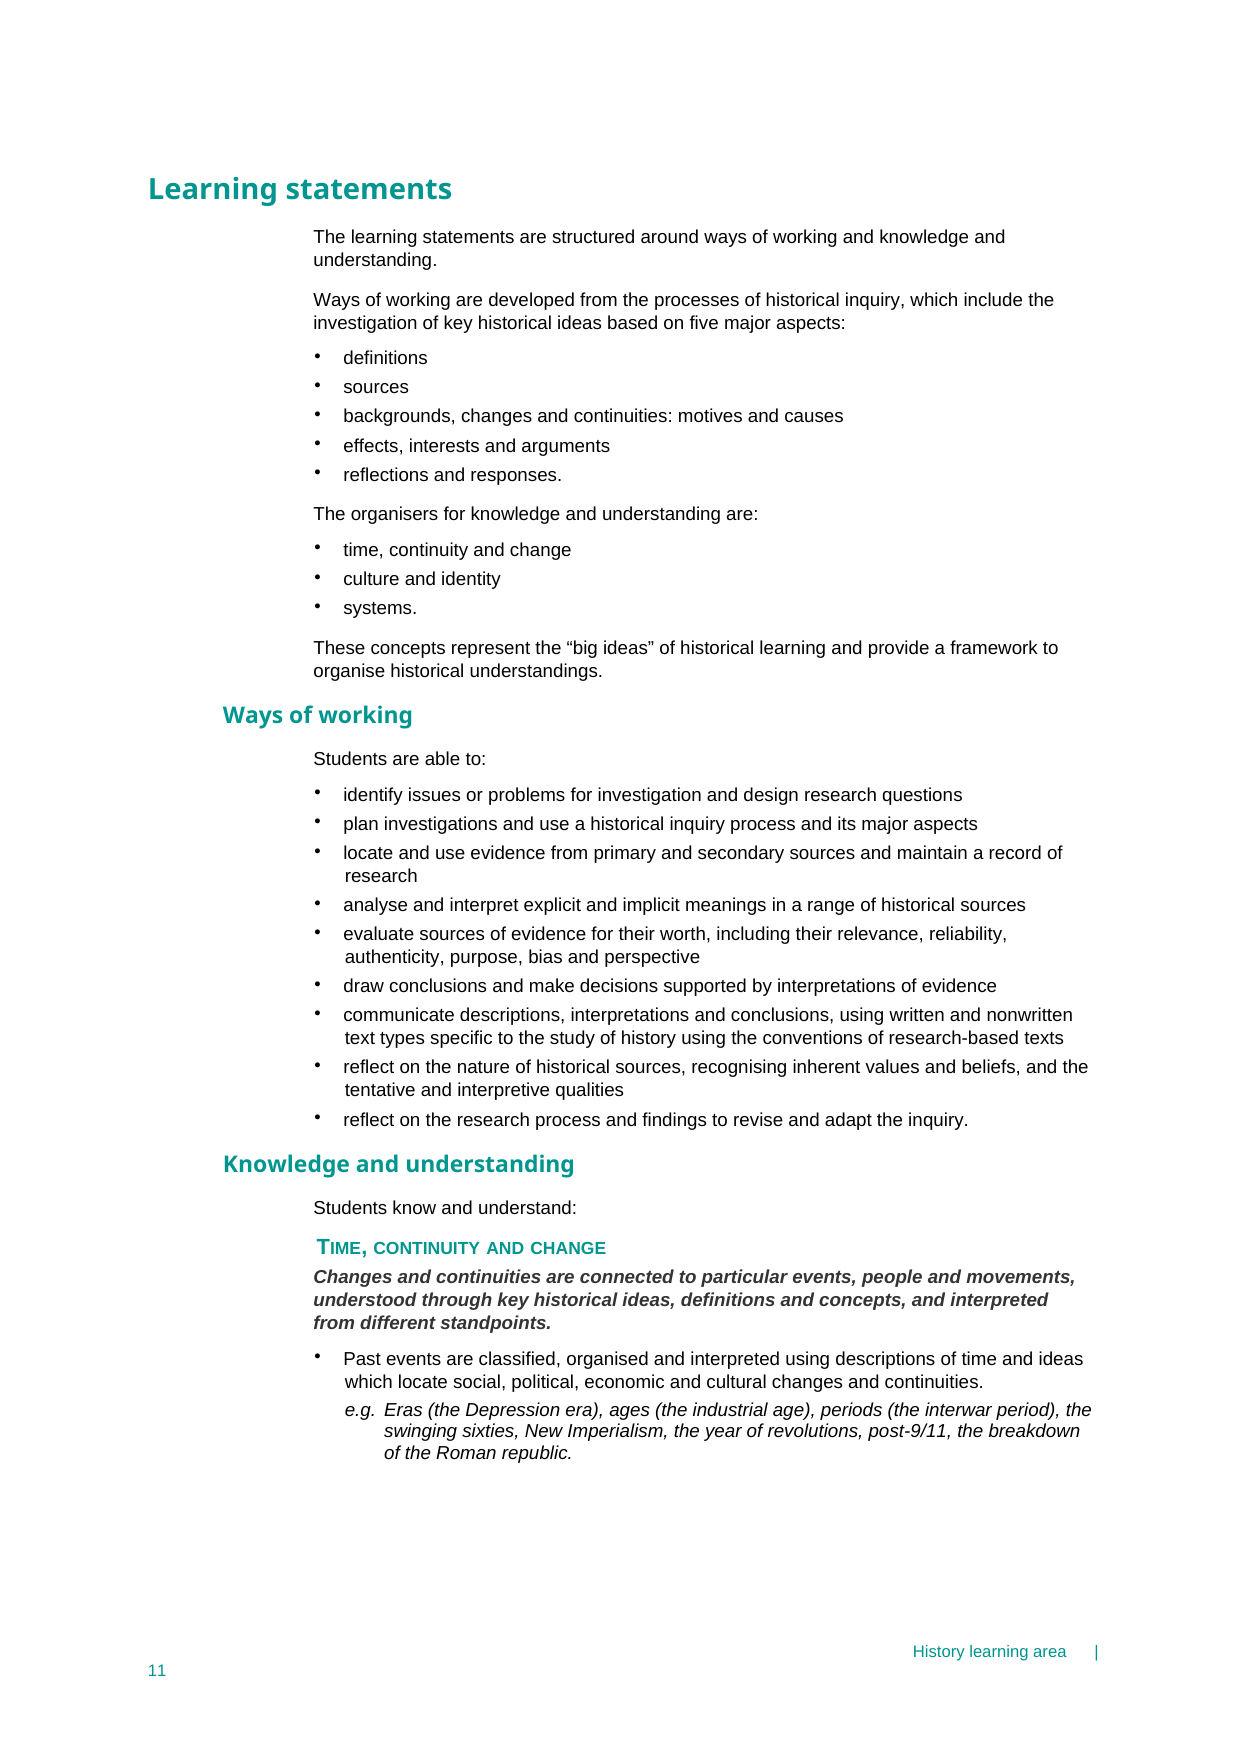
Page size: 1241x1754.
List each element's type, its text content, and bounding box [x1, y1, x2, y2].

text effects, interests and arguments [315, 433, 1092, 456]
text backgrounds, changes and continuities: motives and causes [315, 404, 1092, 427]
text Ways of working are developed from the processes of historical inquiry, which include the investigation of key historical ideas based on five major aspects: [313, 287, 1092, 333]
text locate and use evidence from primary and secondary sources and maintain a record of research [315, 840, 1092, 886]
subtitle Learning statements [148, 168, 1092, 208]
text identify issues or problems for investigation and design research questions [315, 782, 1092, 805]
text evaluate sources of evidence for their worth, including their relevance, reliability, authenticity, purpose, bias and perspective [315, 922, 1092, 967]
text These concepts represent the “big ideas” of historical learning and provide a framework to organise historical understandings. [313, 635, 1092, 681]
text Students are able to: [313, 747, 1092, 769]
text plan investigations and use a historical inquiry process and its major aspects [315, 811, 1092, 834]
subtitle Knowledge and understanding [223, 1148, 1092, 1179]
text Past events are classified, organised and interpreted using descriptions of time and ideas which locate social, political, economic and cultural changes and continuities. [315, 1346, 1092, 1392]
text communicate descriptions, interpretations and conclusions, using written and nonwritten text types specific to the study of history using the conventions of research-based texts [315, 1003, 1092, 1049]
text reflections and responses. [315, 462, 1092, 485]
subtitle Time, continuity and change [316, 1231, 1092, 1259]
text Changes and continuities are connected to particular events, people and movements, understood through key historical ideas, definitions and concepts, and interpreted from different standpoints. [313, 1265, 1092, 1334]
text analyse and interpret explicit and implicit meanings in a range of historical sources [315, 892, 1092, 915]
text sources [315, 375, 1092, 398]
text systems. [315, 596, 1092, 618]
text reflect on the nature of historical sources, recognising inherent values and beliefs, and the tentative and interpretive qualities [315, 1055, 1092, 1101]
text e.g. Eras (the Depression era), ages (the industrial age), periods (the interwar period), the swinging sixties, New Imperialism, the year of revolutions, post-9/11, the breakdown of the Roman republic. [344, 1398, 1092, 1463]
text The learning statements are structured around ways of working and knowledge and understanding. [313, 225, 1092, 271]
text culture and identity [315, 566, 1092, 589]
text time, continuity and change [315, 537, 1092, 560]
text draw conclusions and make decisions supported by interpretations of evidence [315, 974, 1092, 997]
text The organisers for knowledge and understanding are: [313, 502, 1092, 525]
subtitle Ways of working [223, 699, 1092, 730]
text definitions [315, 346, 1092, 368]
text Students know and understand: [313, 1196, 1092, 1218]
text reflect on the research process and findings to revise and adapt the inquiry. [315, 1107, 1092, 1130]
